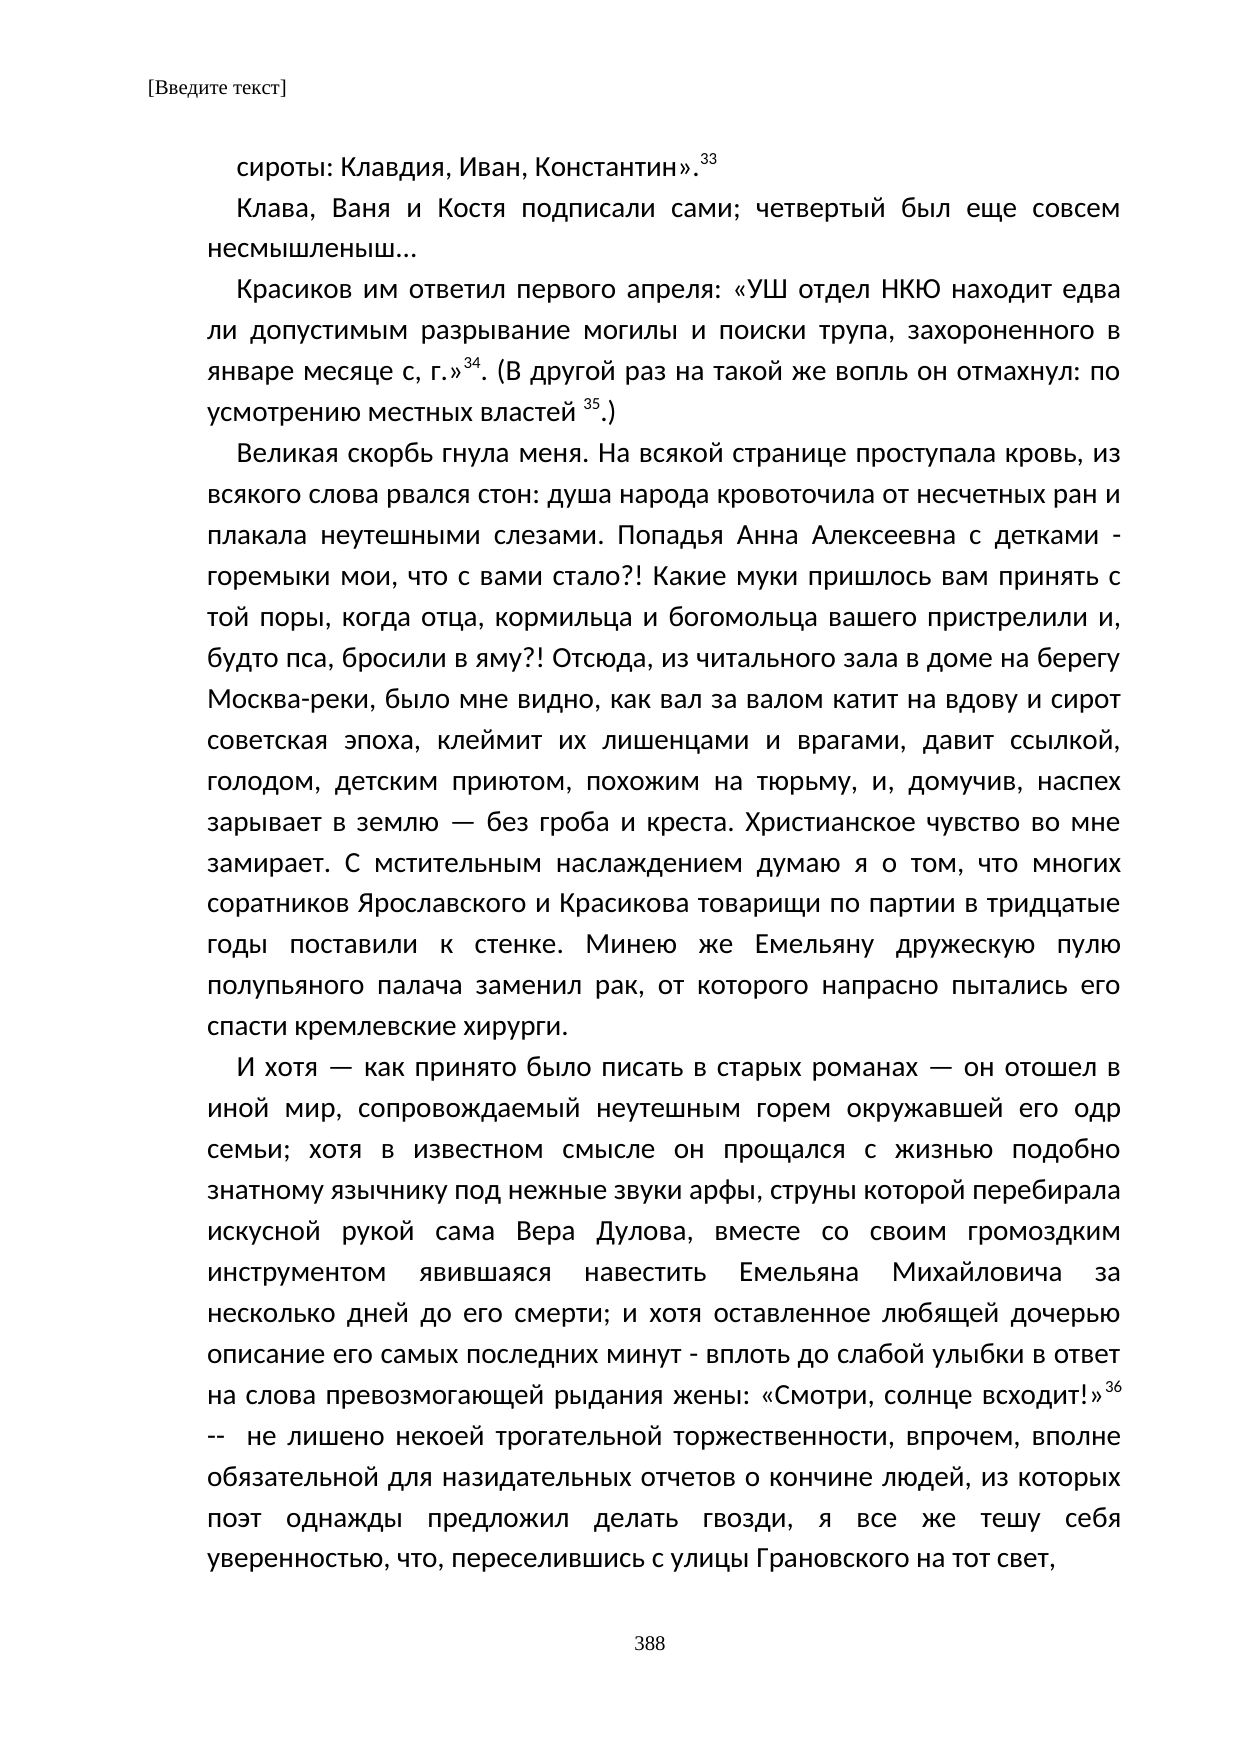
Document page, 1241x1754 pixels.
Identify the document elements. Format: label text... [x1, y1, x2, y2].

list Великая скорбь гнула меня. На всякой странице проступала кровь, из всякого слова рвался стон: душа народа кровоточила от несчетных ран и плакала неутешными слезами. Попадья Анна Алексеевна с детками - горемыки мои, что с вами стало?! Какие муки пришлось вам принять с той поры, когда отца, кормильца и богомольца вашего пристрелили и, будто пса, бросили в яму?! Отсюда, из читального зала в доме на берегу Москва-реки, было мне видно, как вал за валом катит на вдову и сирот советская эпоха, клеймит их лишенцами и врагами, давит ссылкой, голодом, детским приютом, похожим на тюрьму, и, домучив, наспех зарывает в землю — без гроба и креста. Христианское чувство во мне замирает. С мстительным наслаждением думаю я о том, что многих соратников Ярославского и Красикова товарищи по партии в тридцатые годы поставили к стенке. Минею же Емельяну дружескую пулю полупьяного палача заменил рак, от которого напрасно пытались его спасти кремлевские хирурги. [207, 434, 1122, 1043]
list Красиков им ответил первого апреля: «УШ отдел НКЮ находит едва ли допустимым разрывание могилы и поиски трупа, захороненного в январе месяце с, г.»34. (В другой раз на такой же вопль он отмахнул: по усмотрению местных властей 35.) [207, 271, 1122, 429]
list Клава, Ваня и Костя подписали сами; четвертый был еще совсем несмышленыш... [207, 189, 1122, 265]
list сироты: Клавдия, Иван, Константин».33 [207, 148, 1122, 183]
list И хотя — как принято было писать в старых романах — он отошел в иной мир, сопровождаемый неутешным горем окружавшей его одр семьи; хотя в известном смысле он прощался с жизнью подобно знатному язычнику под нежные звуки арфы, струны которой перебирала искусной рукой сама Вера Дулова, вместе со своим громоздким инструментом явившаяся навестить Емельяна Михайловича за несколько дней до его смерти; и хотя оставленное любящей дочерью описание его самых последних минут - вплоть до слабой улыбки в ответ на слова превозмогающей рыдания жены: «Смотри, солнце всходит!»36 -- не лишено некоей трогательной торжественности, впрочем, вполне обязательной для назидательных отчетов о кончине людей, из которых поэт однажды предложил делать гвозди, я все же тешу себя уверенностью, что, переселившись с улицы Грановского на тот свет, [207, 1048, 1122, 1575]
